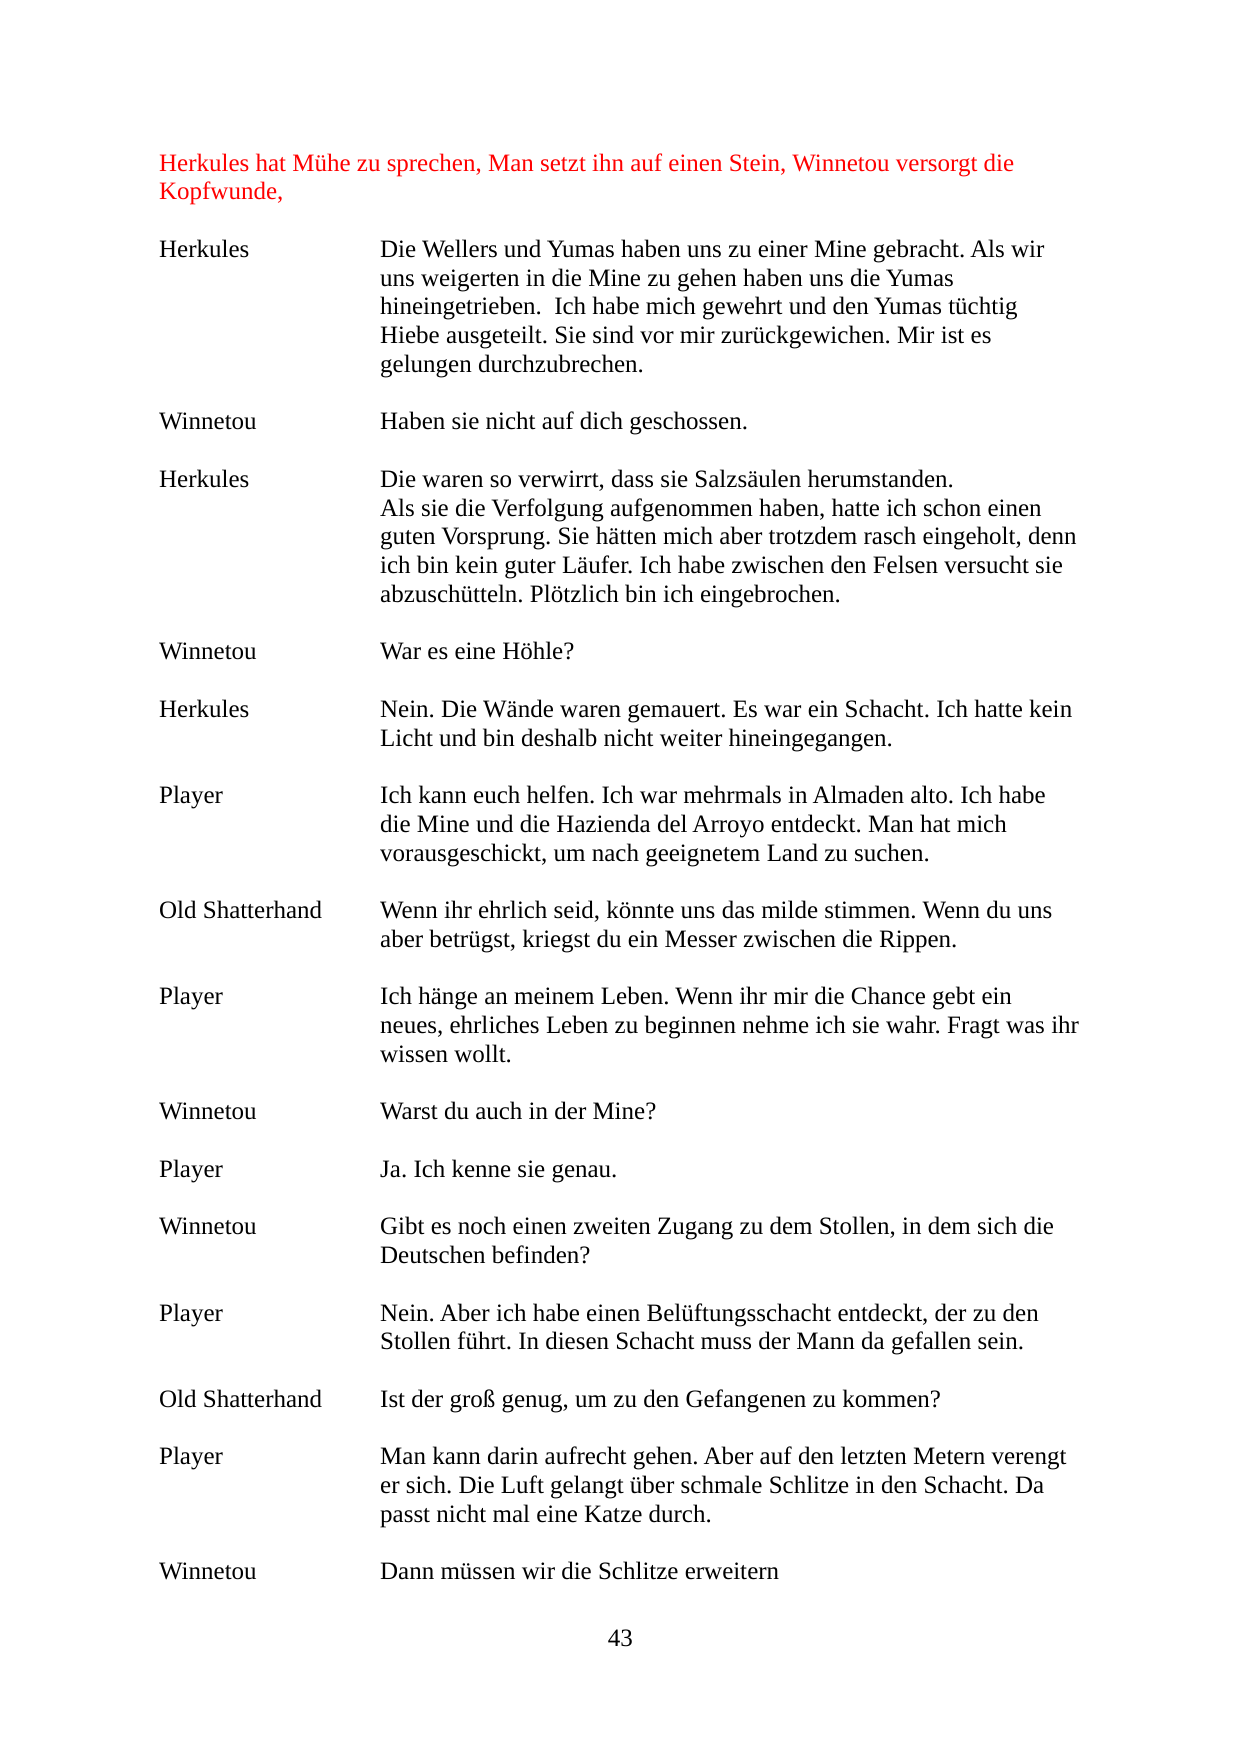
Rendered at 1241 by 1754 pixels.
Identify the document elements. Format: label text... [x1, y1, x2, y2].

table_cell Die waren so verwirrt, dass sie Salzsäulen herumstanden. Als sie die Verfolgung aufgenommen haben, hatte ich schon einen guten Vorsprung. Sie hätten mich aber trotzdem rasch eingeholt, denn ich bin kein guter Läufer. Ich habe zwischen den Felsen versucht sie abzuschütteln. Plötzlich bin ich eingebrochen. [369, 464, 1092, 636]
table_cell Gibt es noch einen zweiten Zugang zu dem Stollen, in dem sich die Deutschen befinden? [369, 1211, 1092, 1298]
table_cell Old Shatterhand [148, 895, 369, 981]
table_cell War es eine Höhle? [369, 636, 1092, 694]
table_cell Herkules [148, 234, 369, 406]
table_cell Ich hänge an meinem Leben. Wenn ihr mir die Chance gebt ein neues, ehrliches Leben zu beginnen nehme ich sie wahr. Fragt was ihr wissen wollt. [369, 981, 1092, 1096]
table_cell Player [148, 981, 369, 1096]
table_cell Winnetou [148, 636, 369, 694]
table_cell Wenn ihr ehrlich seid, könnte uns das milde stimmen. Wenn du uns aber betrügst, kriegst du ein Messer zwischen die Rippen. [369, 895, 1092, 981]
table_cell Ist der groß genug, um zu den Gefangenen zu kommen? [369, 1384, 1092, 1441]
table_cell Herkules hat Mühe zu sprechen, Man setzt ihn auf einen Stein, Winnetou versorgt die Kopfwunde, [148, 148, 1092, 234]
table_cell Old Shatterhand [148, 1384, 369, 1441]
table_cell Winnetou [148, 1556, 369, 1614]
table_cell Herkules [148, 464, 369, 636]
table_cell Player [148, 1154, 369, 1211]
table_cell Haben sie nicht auf dich geschossen. [369, 406, 1092, 464]
table_cell Player [148, 1441, 369, 1556]
table_cell Herkules [148, 694, 369, 780]
table_cell Player [148, 1298, 369, 1384]
table_cell Ja. Ich kenne sie genau. [369, 1154, 1092, 1211]
table_cell Dann müssen wir die Schlitze erweitern [369, 1556, 1092, 1614]
table_cell Nein. Aber ich habe einen Belüftungsschacht entdeckt, der zu den Stollen führt. In diesen Schacht muss der Mann da gefallen sein. [369, 1298, 1092, 1384]
table_cell Die Wellers und Yumas haben uns zu einer Mine gebracht. Als wir uns weigerten in die Mine zu gehen haben uns die Yumas hineingetrieben. Ich habe mich gewehrt und den Yumas tüchtig Hiebe ausgeteilt. Sie sind vor mir zurückgewichen. Mir ist es gelungen durchzubrechen. [369, 234, 1092, 406]
table_cell Nein. Die Wände waren gemauert. Es war ein Schacht. Ich hatte kein Licht und bin deshalb nicht weiter hineingegangen. [369, 694, 1092, 780]
table_cell Man kann darin aufrecht gehen. Aber auf den letzten Metern verengt er sich. Die Luft gelangt über schmale Schlitze in den Schacht. Da passt nicht mal eine Katze durch. [369, 1441, 1092, 1556]
table_cell Winnetou [148, 406, 369, 464]
table_cell Warst du auch in der Mine? [369, 1096, 1092, 1154]
table_cell Winnetou [148, 1211, 369, 1298]
table_cell Player [148, 780, 369, 895]
table_cell Winnetou [148, 1096, 369, 1154]
table_cell Ich kann euch helfen. Ich war mehrmals in Almaden alto. Ich habe die Mine und die Hazienda del Arroyo entdeckt. Man hat mich vorausgeschickt, um nach geeignetem Land zu suchen. [369, 780, 1092, 895]
